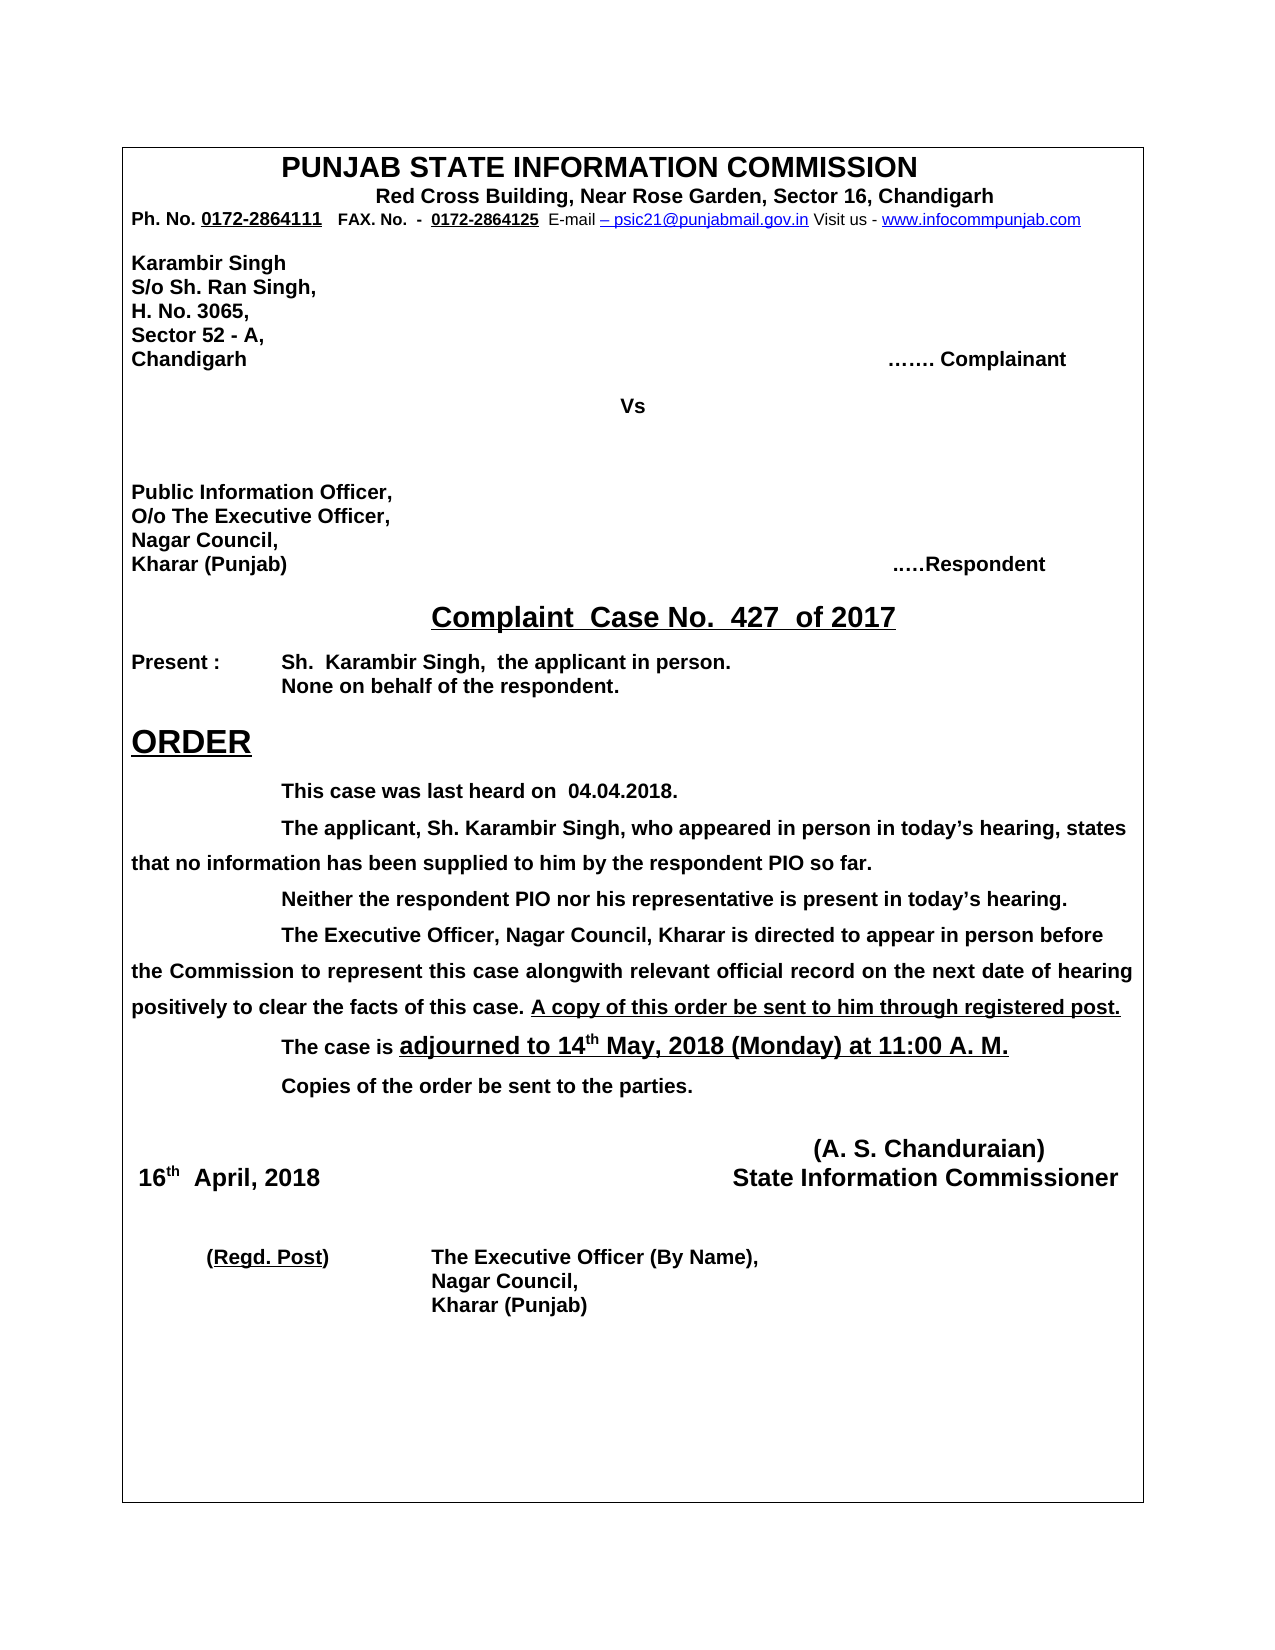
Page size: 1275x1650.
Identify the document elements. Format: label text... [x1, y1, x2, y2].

text Red Cross Building, Near Rose Garden, Sector 16, Chandigarh [131, 183, 1134, 207]
text The Executive Officer, Nagar Council, Kharar is directed to appear in person before [206, 923, 1134, 947]
text H. No. 3065, [131, 298, 1134, 322]
text O/o The Executive Officer, [131, 504, 1134, 528]
text that no information has been supplied to him by the respondent PIO so far. [131, 851, 1134, 875]
text 16th April, 2018 State Information Commissioner [131, 1163, 1134, 1192]
text The case is adjourned to 14th May, 2018 (Monday) at 11:00 A. M. [281, 1031, 1134, 1060]
text Present : Sh. Karambir Singh, the applicant in person. [131, 650, 1134, 674]
text Vs [131, 394, 1134, 418]
text Neither the respondent PIO nor his representative is present in today’s hearing. [281, 887, 1134, 911]
text S/o Sh. Ran Singh, [131, 274, 1134, 298]
text Nagar Council, [131, 528, 1134, 552]
text (Regd. Post) The Executive Officer (By Name), [131, 1245, 1134, 1269]
text the Commission to represent this case alongwith relevant official record on the next date of hearing positively to clear the facts of this case. A copy of this order be sent to him through registered post. [131, 959, 1134, 1019]
text PUNJAB STATE INFORMATION COMMISSION [281, 150, 1134, 183]
text (A. S. Chanduraian) [731, 1134, 1134, 1163]
text Kharar (Punjab) ..…Respondent [131, 552, 1134, 576]
text Kharar (Punjab) [431, 1293, 1134, 1317]
text Nagar Council, [431, 1269, 1134, 1293]
text Karambir Singh [131, 251, 1134, 274]
text The applicant, Sh. Karambir Singh, who appeared in person in today’s hearing, states [206, 815, 1134, 839]
text ORDER [131, 722, 1134, 760]
text Complaint Case No. 427 of 2017 [356, 599, 1134, 633]
text Chandigarh ……. Complainant [131, 346, 1134, 370]
text Copies of the order be sent to the parties. [206, 1074, 1134, 1098]
text This case was last heard on 04.04.2018. [206, 779, 1134, 803]
text Public Information Officer, [131, 480, 1134, 504]
text None on behalf of the respondent. [206, 674, 1134, 698]
text Ph. No. 0172-2864111 FAX. No. - 0172-2864125 E-mail – psic21@punjabmail.gov.in Visit us - www.infocommpunjab.com [131, 207, 1134, 229]
text Sector 52 - A, [131, 322, 1134, 346]
